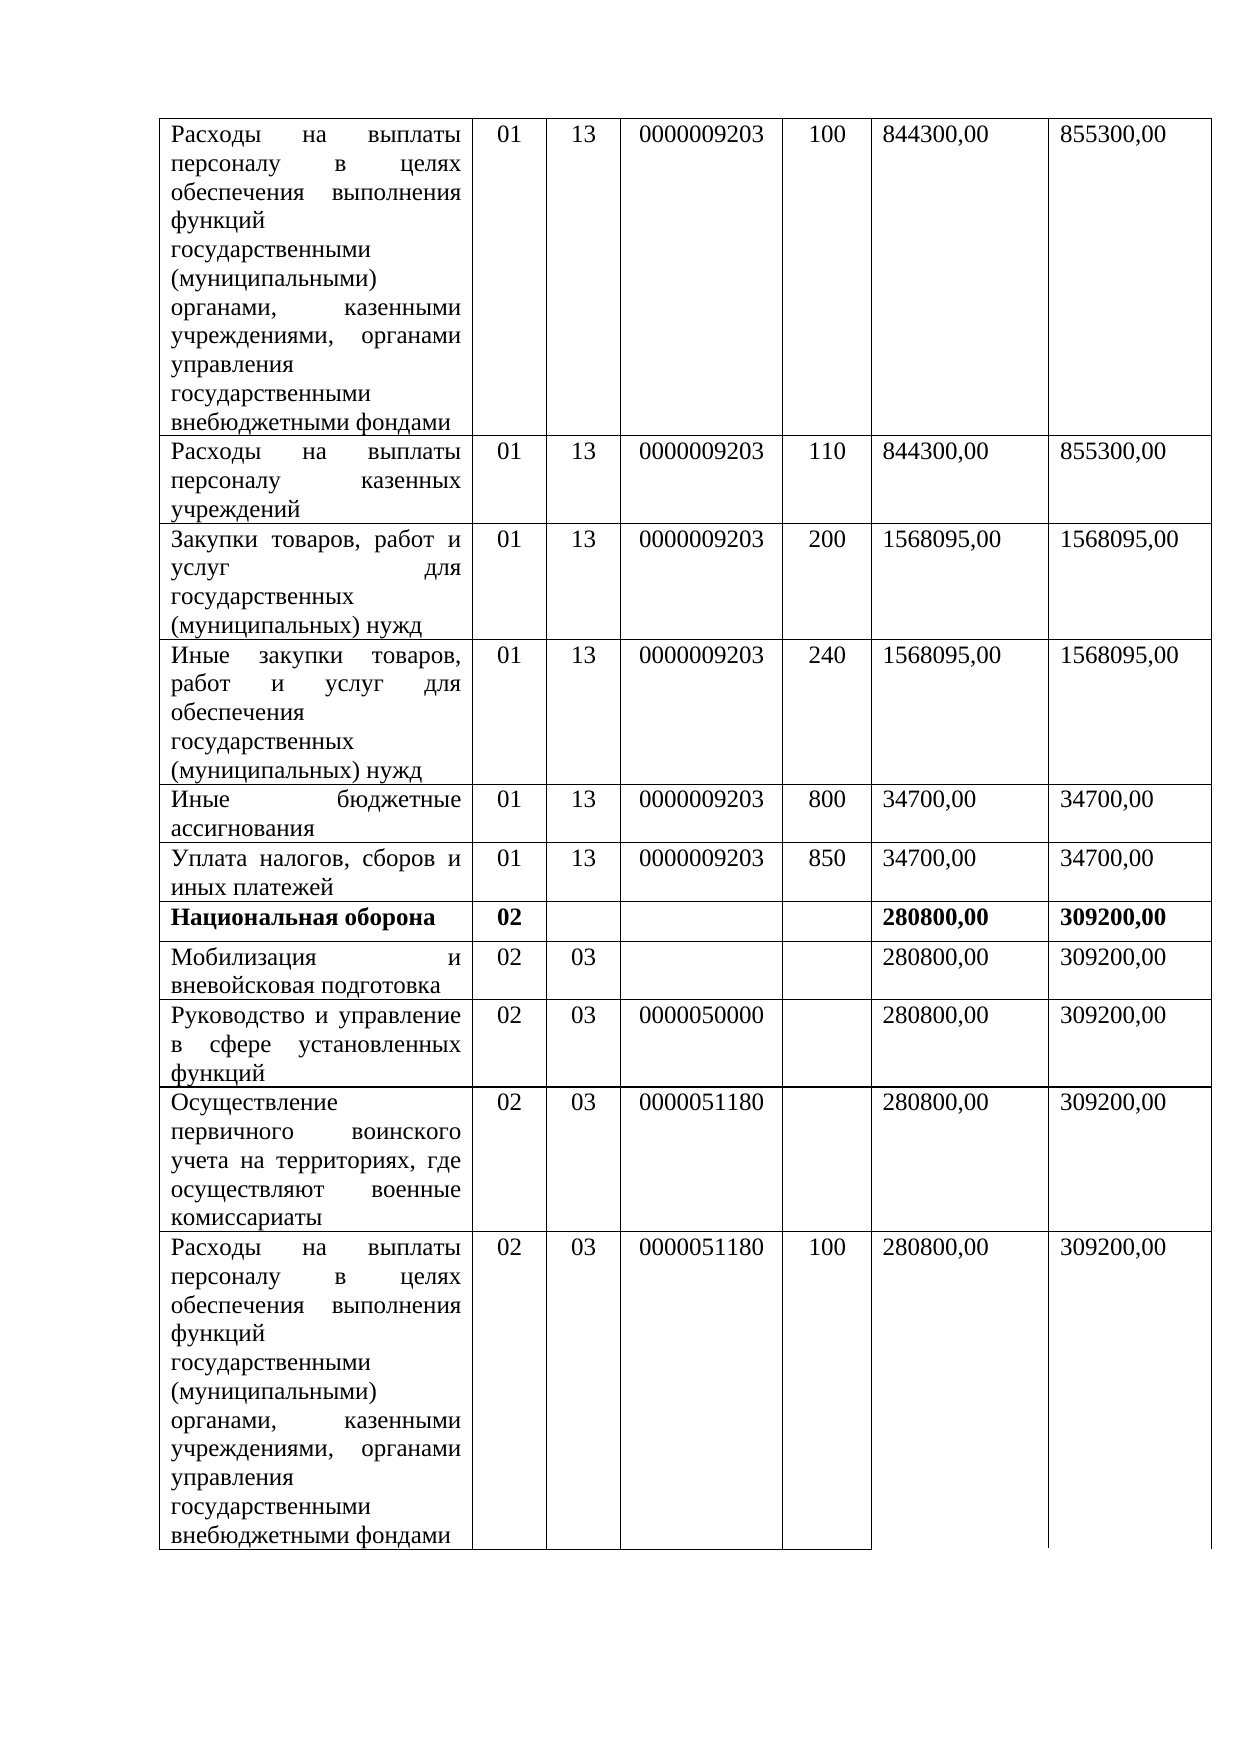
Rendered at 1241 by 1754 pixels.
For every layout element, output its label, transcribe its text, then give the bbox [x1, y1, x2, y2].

table_cell 02 [473, 902, 546, 941]
table_cell 855300,00 [1049, 119, 1211, 435]
table_cell 0000009203 [621, 640, 782, 783]
table_cell Закупки товаров, работ и услуг для государственных (муниципальных) нужд [160, 524, 472, 639]
table_cell 800 [783, 785, 871, 842]
table_cell 1568095,00 [872, 640, 1048, 783]
table_cell 13 [547, 785, 620, 842]
table_cell 03 [547, 1232, 620, 1548]
table_cell 13 [547, 436, 620, 523]
table_cell Расходы на выплаты персоналу казенных учреждений [160, 436, 472, 523]
table_cell 280800,00 [872, 1088, 1048, 1231]
table_cell 280800,00 [872, 1000, 1048, 1086]
table_cell Национальная оборона [160, 902, 472, 941]
table_cell 03 [547, 1088, 620, 1231]
table_cell 0000009203 [621, 436, 782, 523]
table_cell 0000009203 [621, 843, 782, 901]
table_cell 02 [473, 1000, 546, 1086]
table_cell Расходы на выплаты персоналу в целях обеспечения выполнения функций государственными (муниципальными) органами, казенными учреждениями, органами управления государственными внебюджетными фондами [160, 1232, 472, 1548]
table_cell 13 [547, 524, 620, 639]
table_cell 200 [783, 524, 871, 639]
table_cell 0000051180 [621, 1088, 782, 1231]
table_cell 13 [547, 640, 620, 783]
table_cell Мобилизация и вневойсковая подготовка [160, 942, 472, 999]
table_cell 1568095,00 [1049, 524, 1211, 639]
table_cell 280800,00 [872, 942, 1048, 999]
table_cell 01 [473, 785, 546, 842]
table_cell 34700,00 [872, 785, 1048, 842]
table_cell 0000051180 [621, 1232, 782, 1548]
table_cell 309200,00 [1049, 902, 1211, 941]
table_cell 03 [547, 942, 620, 999]
table_cell 01 [473, 640, 546, 783]
table_cell 844300,00 [872, 436, 1048, 523]
table_cell 03 [547, 1000, 620, 1086]
table_cell 34700,00 [1049, 843, 1211, 901]
table_cell 280800,00 [872, 1232, 1048, 1548]
table_cell 01 [473, 119, 546, 435]
table_cell 100 [783, 1232, 871, 1548]
table_cell Осуществление первичного воинского учета на территориях, где осуществляют военные комиссариаты [160, 1088, 472, 1231]
table_cell 0000009203 [621, 785, 782, 842]
table_cell Расходы на выплаты персоналу в целях обеспечения выполнения функций государственными (муниципальными) органами, казенными учреждениями, органами управления государственными внебюджетными фондами [160, 119, 472, 435]
table_cell [783, 1000, 871, 1086]
table_cell 110 [783, 436, 871, 523]
table_cell 02 [473, 1088, 546, 1231]
table_cell 02 [473, 1232, 546, 1548]
table_cell 01 [473, 843, 546, 901]
table_cell Иные бюджетные ассигнования [160, 785, 472, 842]
table_cell 280800,00 [872, 902, 1048, 941]
table_cell [783, 902, 871, 941]
table_cell Руководство и управление в сфере установленных функций [160, 1000, 472, 1086]
table_cell [783, 1088, 871, 1231]
table_cell [547, 902, 620, 941]
table_cell 850 [783, 843, 871, 901]
table_cell 0000050000 [621, 1000, 782, 1086]
table_cell 01 [473, 524, 546, 639]
table_cell 0000009203 [621, 119, 782, 435]
table_cell 13 [547, 119, 620, 435]
table_cell 240 [783, 640, 871, 783]
table_cell [621, 902, 782, 941]
table_cell [621, 942, 782, 999]
table_cell 01 [473, 436, 546, 523]
table_cell 13 [547, 843, 620, 901]
table_cell 309200,00 [1049, 1232, 1211, 1548]
table_cell 0000009203 [621, 524, 782, 639]
table_cell 02 [473, 942, 546, 999]
table_cell 34700,00 [1049, 785, 1211, 842]
table_cell 34700,00 [872, 843, 1048, 901]
table_cell 309200,00 [1049, 1000, 1211, 1086]
table_cell 309200,00 [1049, 942, 1211, 999]
table_cell Уплата налогов, сборов и иных платежей [160, 843, 472, 901]
table_cell Иные закупки товаров, работ и услуг для обеспечения государственных (муниципальных) нужд [160, 640, 472, 783]
table_cell [783, 942, 871, 999]
table_cell 309200,00 [1049, 1088, 1211, 1231]
table_cell 855300,00 [1049, 436, 1211, 523]
table_cell 1568095,00 [1049, 640, 1211, 783]
table_cell 1568095,00 [872, 524, 1048, 639]
table_cell 844300,00 [872, 119, 1048, 435]
table_cell 100 [783, 119, 871, 435]
